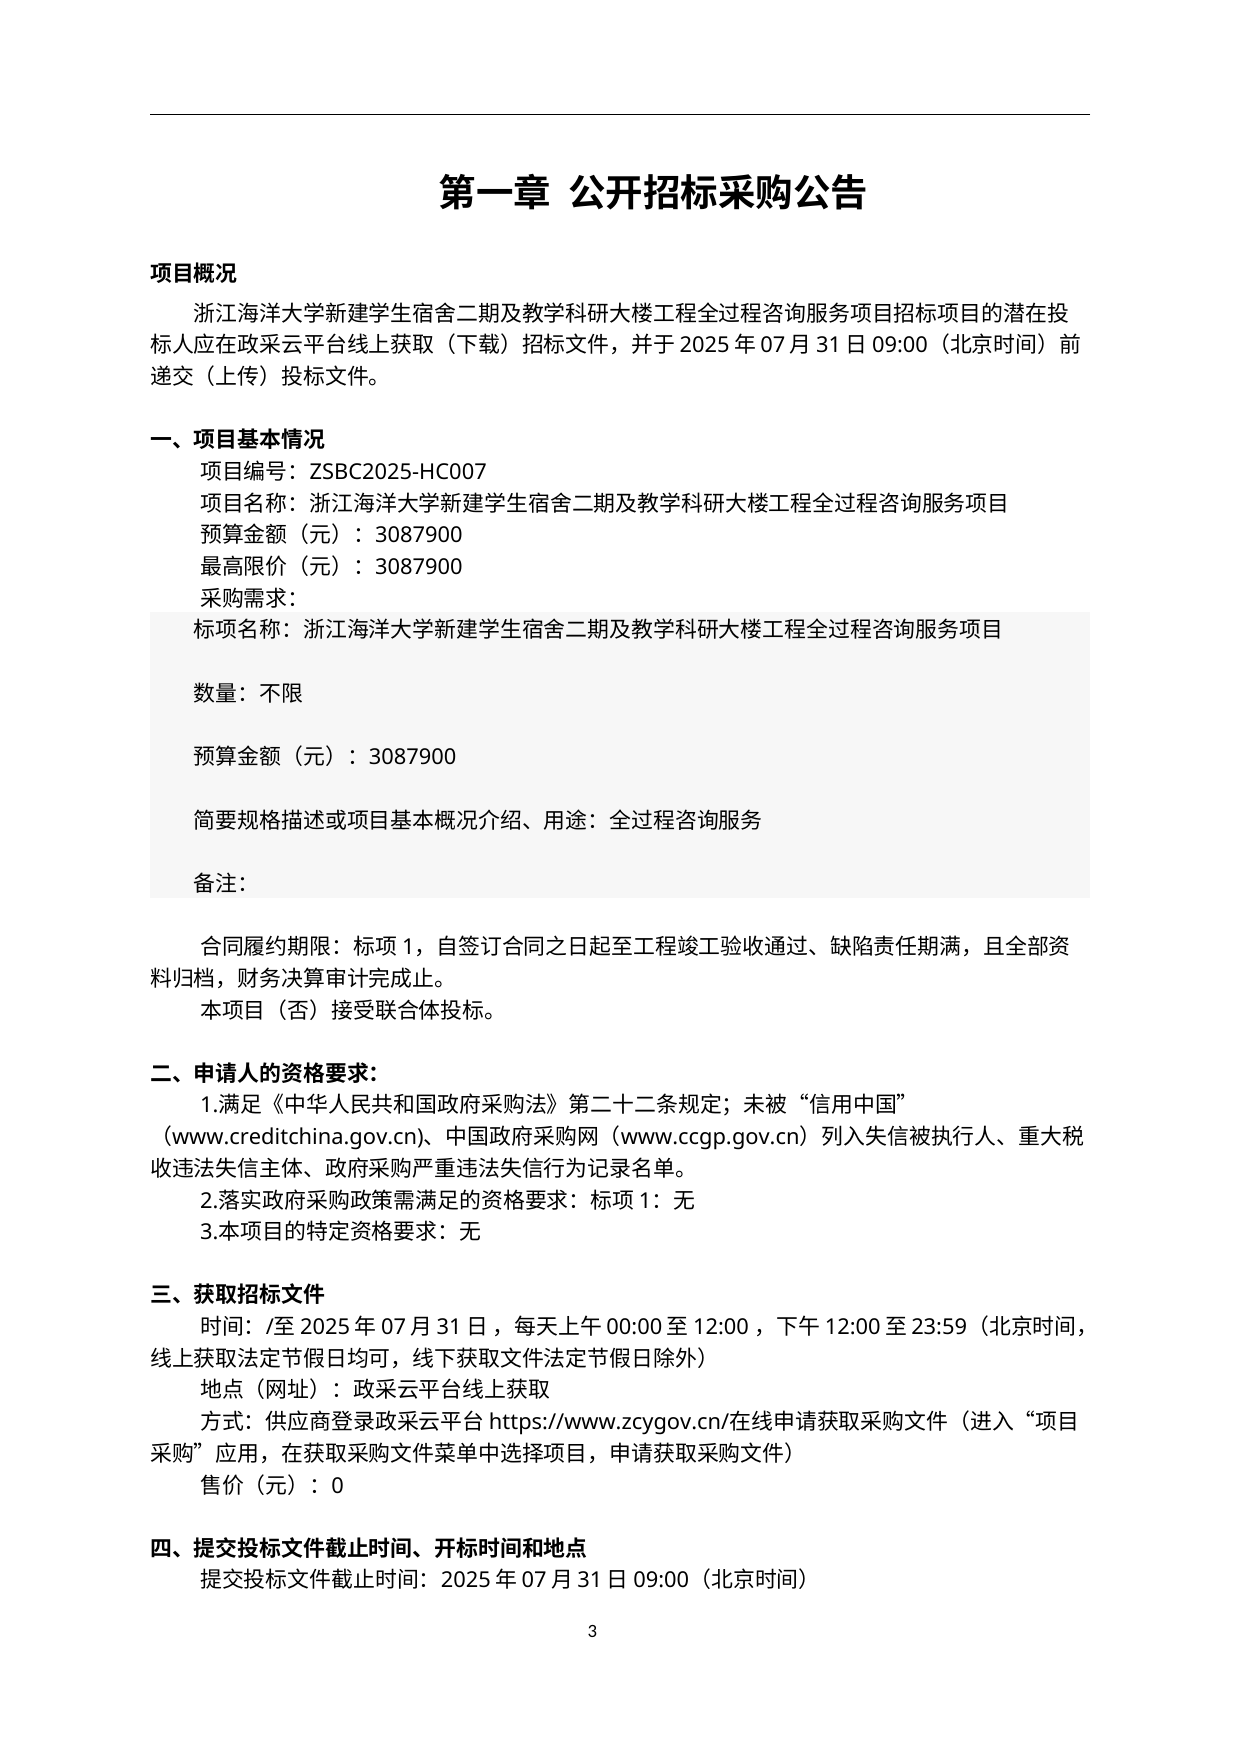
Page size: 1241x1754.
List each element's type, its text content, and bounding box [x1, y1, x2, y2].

text 1.满足《中华人民共和国政府采购法》第二十二条规定；未被“信用中国”（www.creditchina.gov.cn)、中国政府采购网（www.ccgp.gov.cn）列入失信被执行人、重大税收违法失信主体、政府采购严重违法失信行为记录名单。 [150, 1087, 1090, 1183]
text 数量：不限 [150, 676, 1090, 707]
text 四、提交投标文件截止时间、开标时间和地点 [150, 1531, 1090, 1562]
text 地点（网址）：政采云平台线上获取 [150, 1372, 1090, 1404]
text 3.本项目的特定资格要求：无 [150, 1214, 1090, 1246]
text 第一章 公开招标采购公告 [150, 162, 1090, 217]
text 三、获取招标文件 [150, 1277, 1090, 1309]
text 预算金额（元）：3087900 [150, 517, 1090, 549]
text 标项名称：浙江海洋大学新建学生宿舍二期及教学科研大楼工程全过程咨询服务项目 [150, 612, 1090, 644]
text 本项目（否）接受联合体投标。 [150, 993, 1090, 1024]
text 一、项目基本情况 [150, 422, 1090, 454]
text 合同履约期限：标项 1，自签订合同之日起至工程竣工验收通过、缺陷责任期满，且全部资料归档，财务决算审计完成止。 [150, 929, 1090, 993]
text 项目编号：ZSBC2025-HC007 [150, 454, 1090, 486]
text 预算金额（元）：3087900 [150, 739, 1090, 771]
text 售价（元）：0 [150, 1468, 1090, 1499]
text 方式：供应商登录政采云平台https://www.zcygov.cn/在线申请获取采购文件（进入“项目采购”应用，在获取采购文件菜单中选择项目，申请获取采购文件） [150, 1404, 1090, 1468]
text 时间：/至2025年07月31日 ，每天上午00:00至12:00 ，下午12:00至23:59（北京时间，线上获取法定节假日均可，线下获取文件法定节假日除外） [150, 1309, 1090, 1372]
text 采购需求： [150, 581, 1090, 612]
text 二、申请人的资格要求： [150, 1056, 1090, 1087]
text 项目概况 [150, 256, 1090, 288]
text 2.落实政府采购政策需满足的资格要求：标项1：无 [150, 1183, 1090, 1214]
text 浙江海洋大学新建学生宿舍二期及教学科研大楼工程全过程咨询服务项目招标项目的潜在投标人应在政采云平台线上获取（下载）招标文件，并于2025年07月31日 09:00（北京时间）前递交（上传）投标文件。 [150, 296, 1090, 391]
text 项目名称：浙江海洋大学新建学生宿舍二期及教学科研大楼工程全过程咨询服务项目 [150, 486, 1090, 517]
text 提交投标文件截止时间：2025年07月31日 09:00（北京时间） [150, 1562, 1090, 1594]
text 最高限价（元）：3087900 [150, 549, 1090, 581]
text 简要规格描述或项目基本概况介绍、用途：全过程咨询服务 [150, 803, 1090, 834]
text 备注： [150, 866, 1090, 898]
